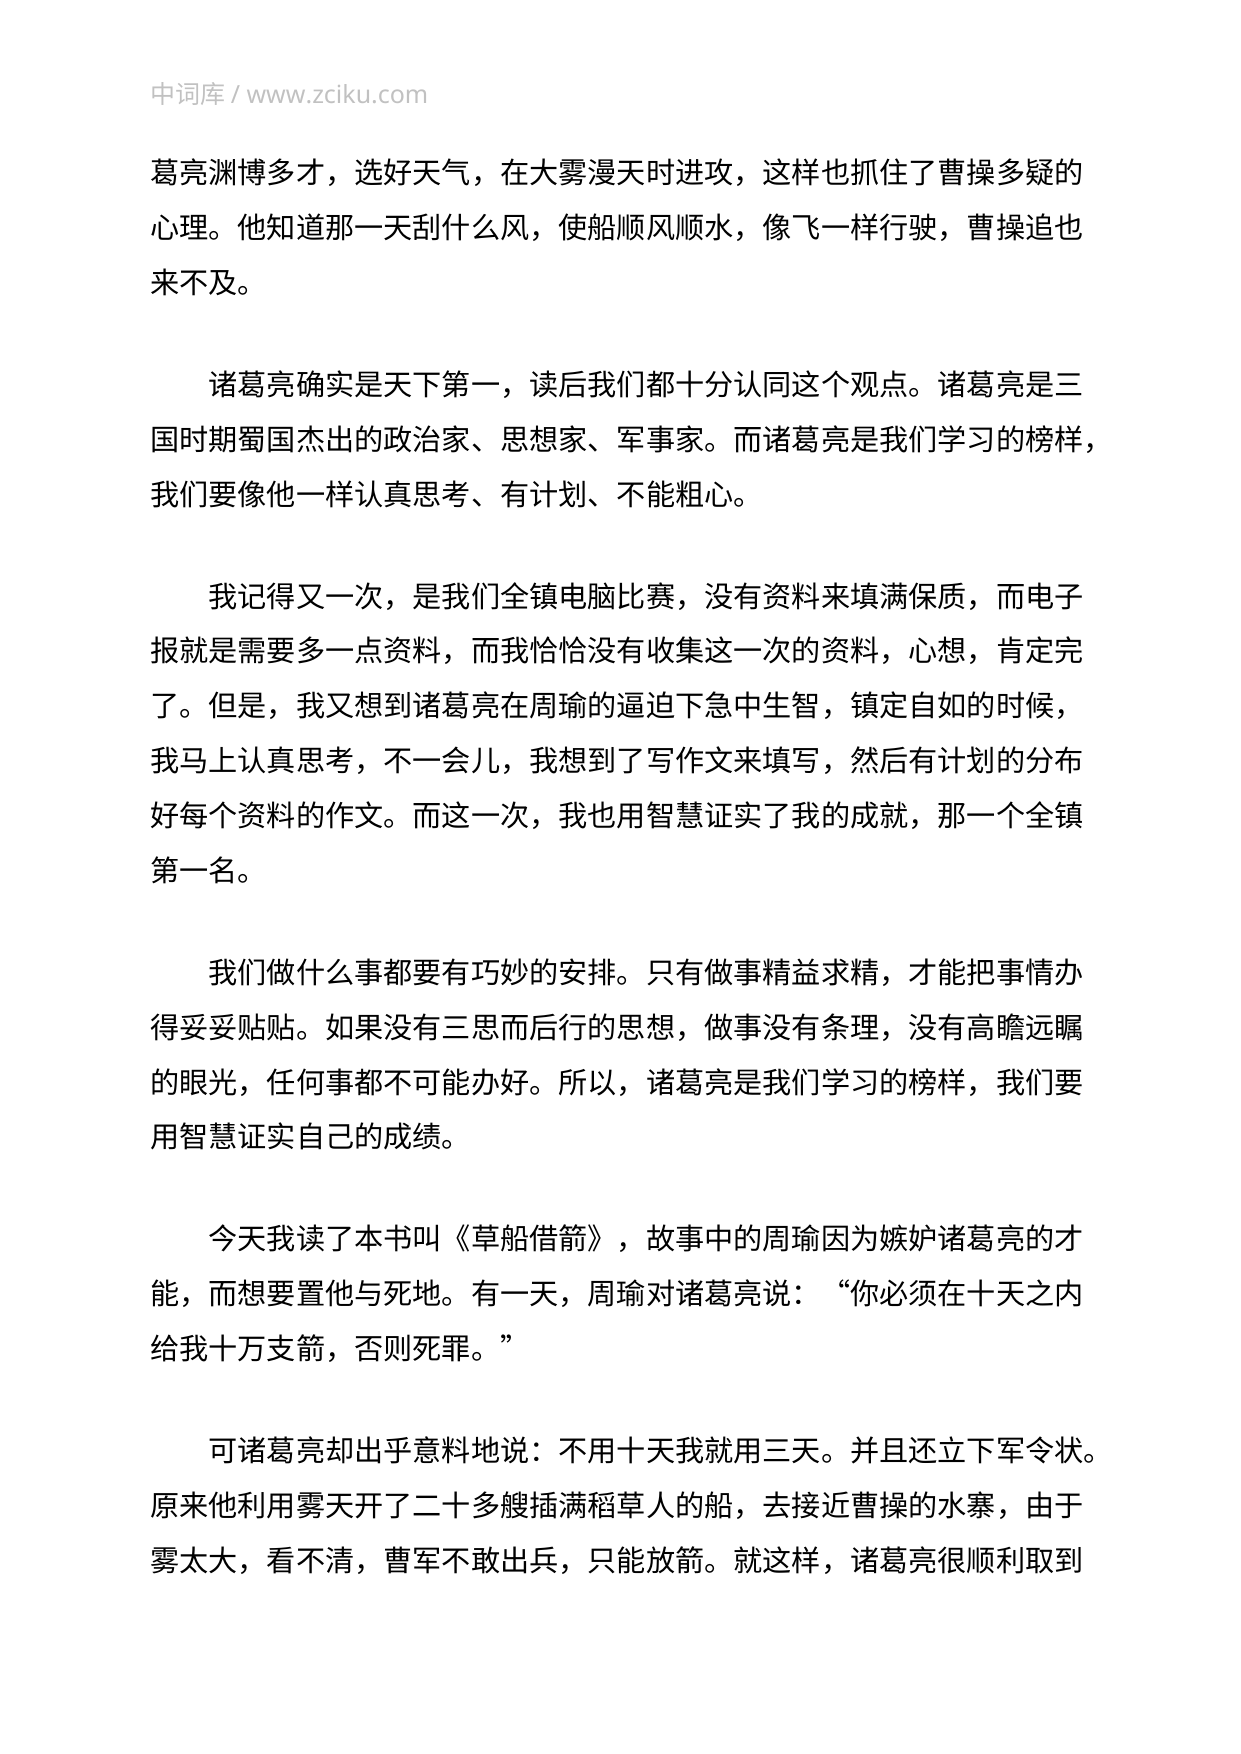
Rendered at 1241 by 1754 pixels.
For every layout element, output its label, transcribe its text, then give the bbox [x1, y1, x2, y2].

text 诸葛亮确实是天下第一，读后我们都十分认同这个观点。诸葛亮是三国时期蜀国杰出的政治家、思想家、军事家。而诸葛亮是我们学习的榜样，我们要像他一样认真思考、有计划、不能粗心。 [150, 362, 1090, 514]
text 今天我读了本书叫《草船借箭》，故事中的周瑜因为嫉妒诸葛亮的才能，而想要置他与死地。有一天，周瑜对诸葛亮说：“你必须在十天之内给我十万支箭，否则死罪。” [150, 1216, 1090, 1368]
text 我们做什么事都要有巧妙的安排。只有做事精益求精，才能把事情办得妥妥贴贴。如果没有三思而后行的思想，做事没有条理，没有高瞻远瞩的眼光，任何事都不可能办好。所以，诸葛亮是我们学习的榜样，我们要用智慧证实自己的成绩。 [150, 949, 1090, 1156]
text 我记得又一次，是我们全镇电脑比赛，没有资料来填满保质，而电子报就是需要多一点资料，而我恰恰没有收集这一次的资料，心想，肯定完了。但是，我又想到诸葛亮在周瑜的逼迫下急中生智，镇定自如的时候，我马上认真思考，不一会儿，我想到了写作文来填写，然后有计划的分布好每个资料的作文。而这一次，我也用智慧证实了我的成就，那一个全镇第一名。 [150, 573, 1090, 890]
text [150, 1427, 1090, 1579]
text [150, 150, 1090, 302]
